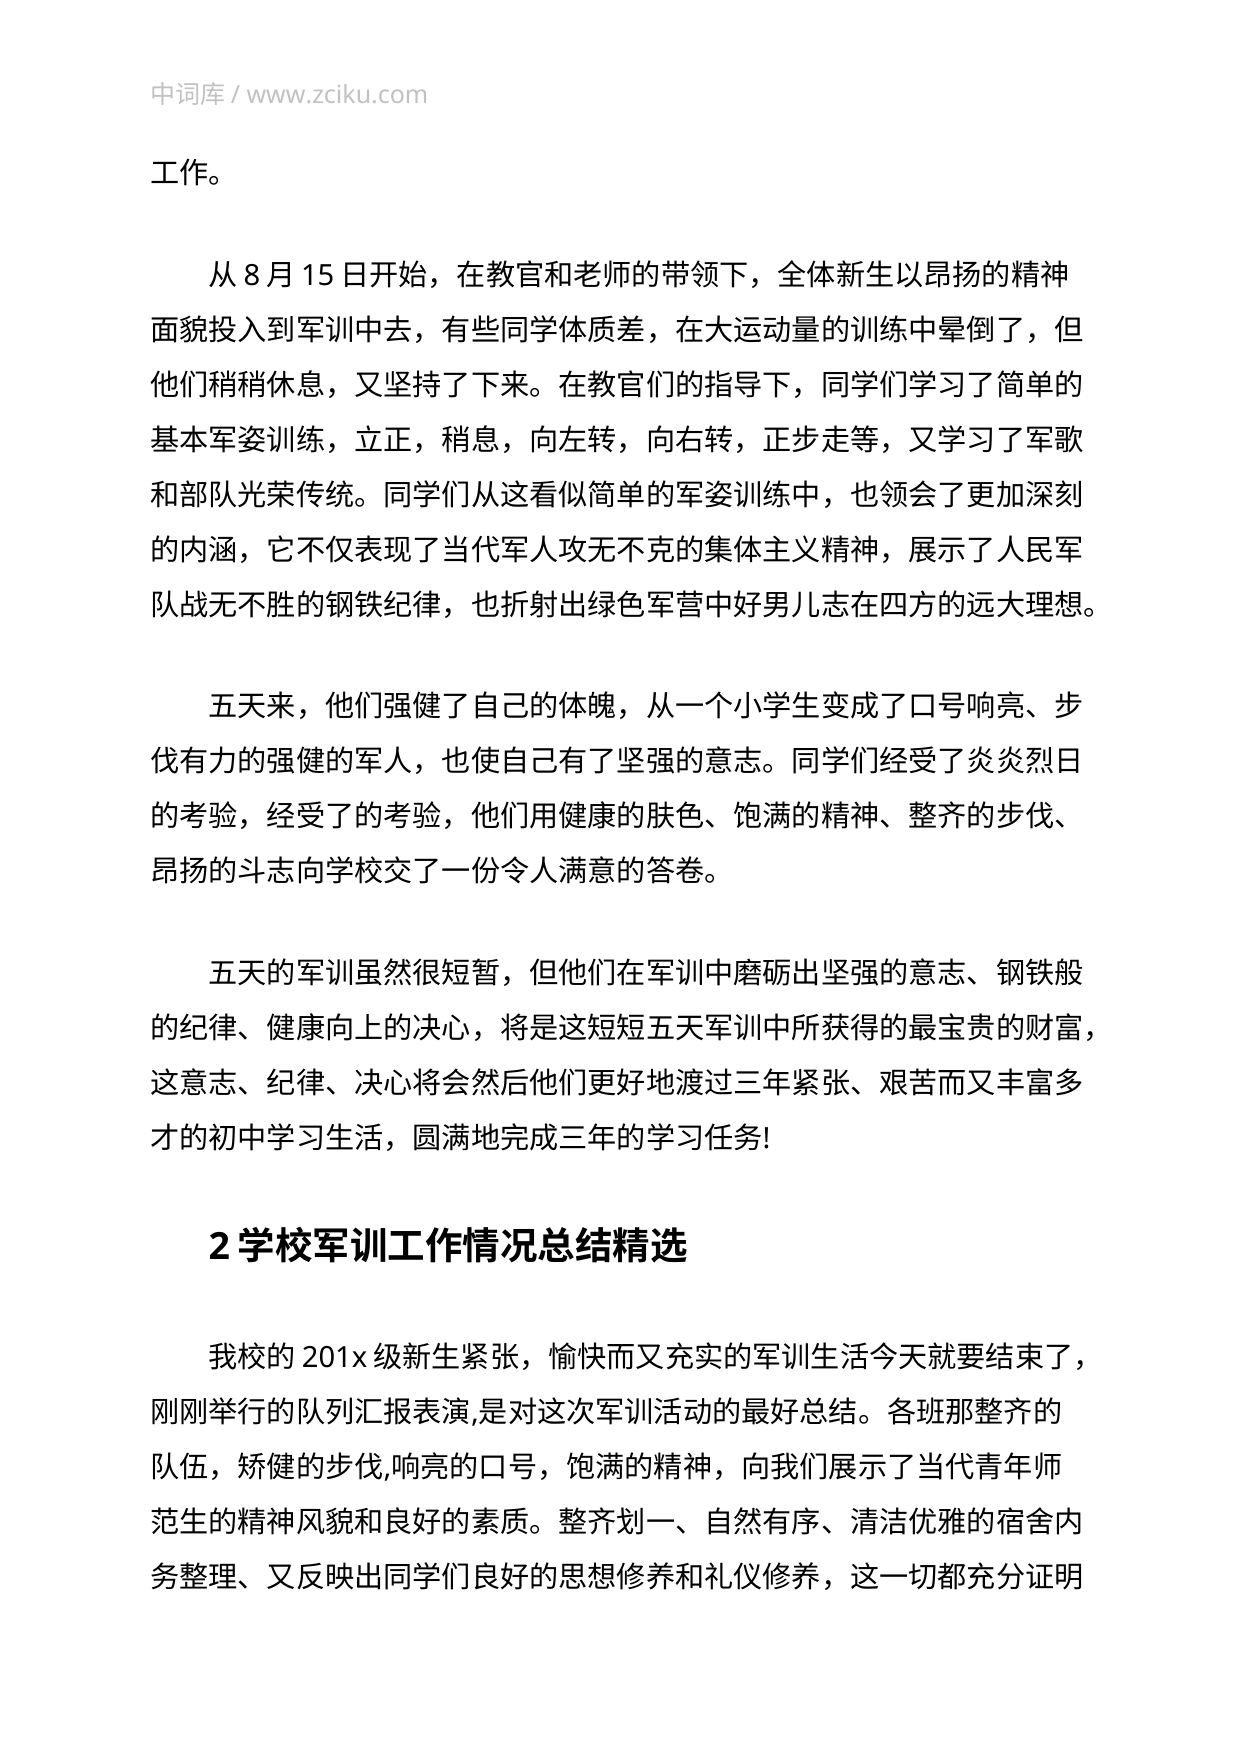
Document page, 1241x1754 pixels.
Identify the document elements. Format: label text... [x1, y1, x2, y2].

text 五天的军训虽然很短暂，但他们在军训中磨砺出坚强的意志、钢铁般的纪律、健康向上的决心，将是这短短五天军训中所获得的最宝贵的财富，这意志、纪律、决心将会然后他们更好地渡过三年紧张、艰苦而又丰富多才的初中学习生活，圆满地完成三年的学习任务! [150, 949, 1090, 1157]
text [150, 150, 1090, 192]
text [150, 1334, 1090, 1596]
text 2学校军训工作情况总结精选 [150, 1216, 1090, 1271]
text 从8月15日开始，在教官和老师的带领下，全体新生以昂扬的精神面貌投入到军训中去，有些同学体质差，在大运动量的训练中晕倒了，但他们稍稍休息，又坚持了下来。在教官们的指导下，同学们学习了简单的基本军姿训练，立正，稍息，向左转，向右转，正步走等，又学习了军歌和部队光荣传统。同学们从这看似简单的军姿训练中，也领会了更加深刻的内涵，它不仅表现了当代军人攻无不克的集体主义精神，展示了人民军队战无不胜的钢铁纪律，也折射出绿色军营中好男儿志在四方的远大理想。 [150, 252, 1090, 623]
text 五天来，他们强健了自己的体魄，从一个小学生变成了口号响亮、步伐有力的强健的军人，也使自己有了坚强的意志。同学们经受了炎炎烈日的考验，经受了的考验，他们用健康的肤色、饱满的精神、整齐的步伐、昂扬的斗志向学校交了一份令人满意的答卷。 [150, 683, 1090, 890]
